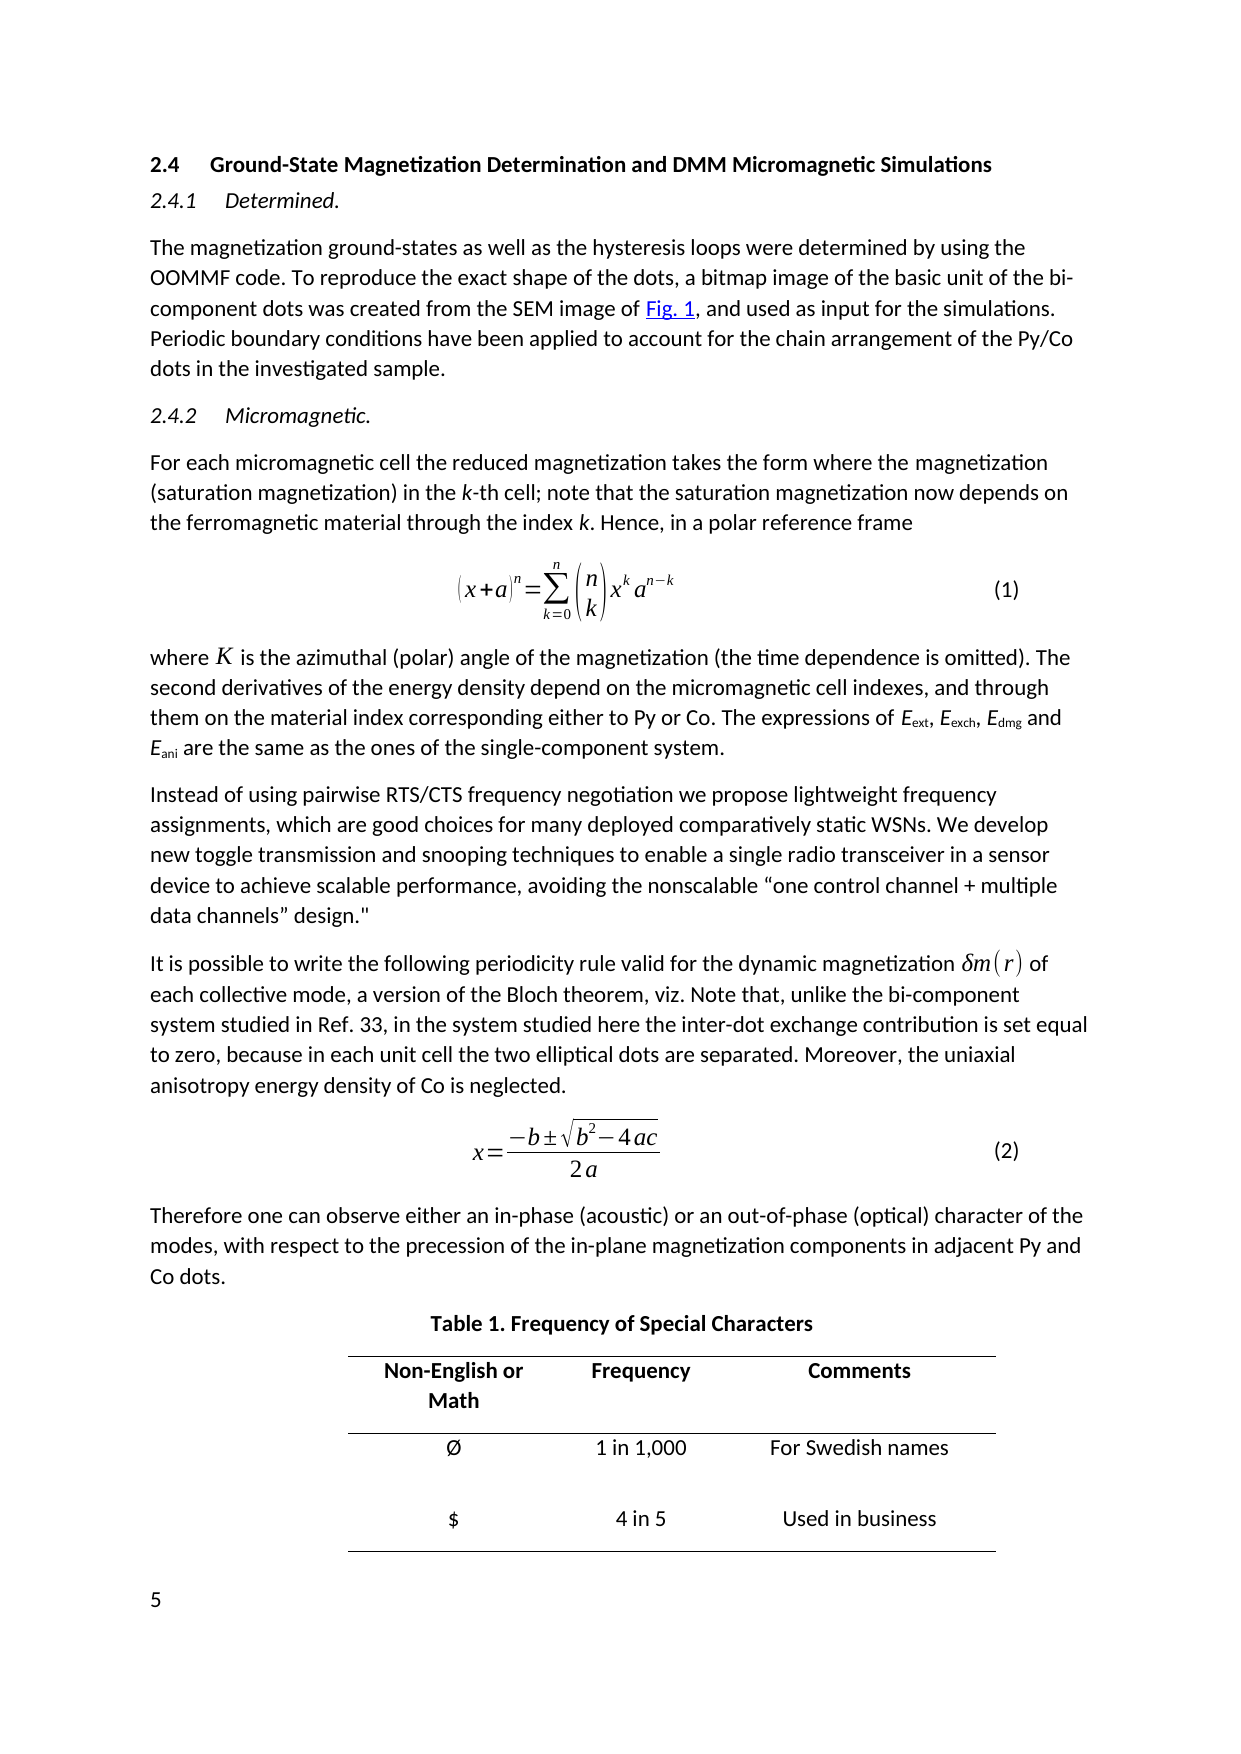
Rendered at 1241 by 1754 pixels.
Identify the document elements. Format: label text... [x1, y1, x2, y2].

text Therefore one can observe either an in-phase (acoustic) or an out-of-phase (optical) character of the modes, with respect to the precession of the in-plane magnetization components in adjacent Py and Co dots. [150, 1201, 1090, 1290]
table_header Non-English or Math [348, 1357, 559, 1433]
text Instead of using pairwise RTS/CTS frequency negotiation we propose lightweight frequency assignments, which are good choices for many deployed comparatively static WSNs. We develop new toggle transmission and snooping techniques to enable a single radio transceiver in a sensor device to achieve scalable performance, avoiding the nonscalable “one control channel + multiple data channels” design." [150, 780, 1090, 929]
subtitle Determined. [150, 186, 1090, 214]
text where is the azimuthal (polar) angle of the magnetization (the time dependence is omitted). The second derivatives of the energy density depend on the micromagnetic cell indexes, and through them on the material index corresponding either to Py or Co. The expressions of Eext, Eexch, Edmg and Eani are the same as the ones of the single-component system. [150, 643, 1090, 761]
table_cell For Swedish names [723, 1434, 996, 1504]
text It is possible to write the following periodicity rule valid for the dynamic magnetization of each collective mode, a version of the Bloch theorem, viz. Note that, unlike the bi-component system studied in Ref. 33, in the system studied here the inter-dot exchange contribution is set equal to zero, because in each unit cell the two elliptical dots are separated. Moreover, the uniaxial anisotropy energy density of Co is neglected. [150, 948, 1090, 1099]
table_header (1) [982, 555, 1090, 643]
table_cell Ø [348, 1434, 559, 1504]
table_header Comments [723, 1357, 996, 1433]
table_cell $ [348, 1504, 559, 1551]
table_header [150, 555, 982, 643]
subtitle Micromagnetic. [150, 401, 1090, 429]
table_cell 1 in 1,000 [559, 1434, 723, 1504]
table_header [150, 1118, 982, 1201]
table_cell 4 in 5 [559, 1504, 723, 1551]
table_cell Used in business [723, 1504, 996, 1551]
table_header Frequency [559, 1357, 723, 1433]
text The magnetization ground-states as well as the hysteresis loops were determined by using the OOMMF code. To reproduce the exact shape of the dots, a bitmap image of the basic unit of the bi-component dots was created from the SEM image of Fig. 1, and used as input for the simulations. Periodic boundary conditions have been applied to account for the chain arrangement of the Py/Co dots in the investigated sample. [150, 233, 1090, 382]
subtitle Ground-State Magnetization Determination and DMM Micromagnetic Simulations [150, 150, 1090, 178]
table_header (2) [982, 1118, 1090, 1201]
text For each micromagnetic cell the reduced magnetization takes the form where the magnetization (saturation magnetization) in the k-th cell; note that the saturation magnetization now depends on the ferromagnetic material through the index k. Hence, in a polar reference frame [150, 448, 1090, 536]
text Table 1. Frequency of Special Characters [150, 1309, 1093, 1337]
